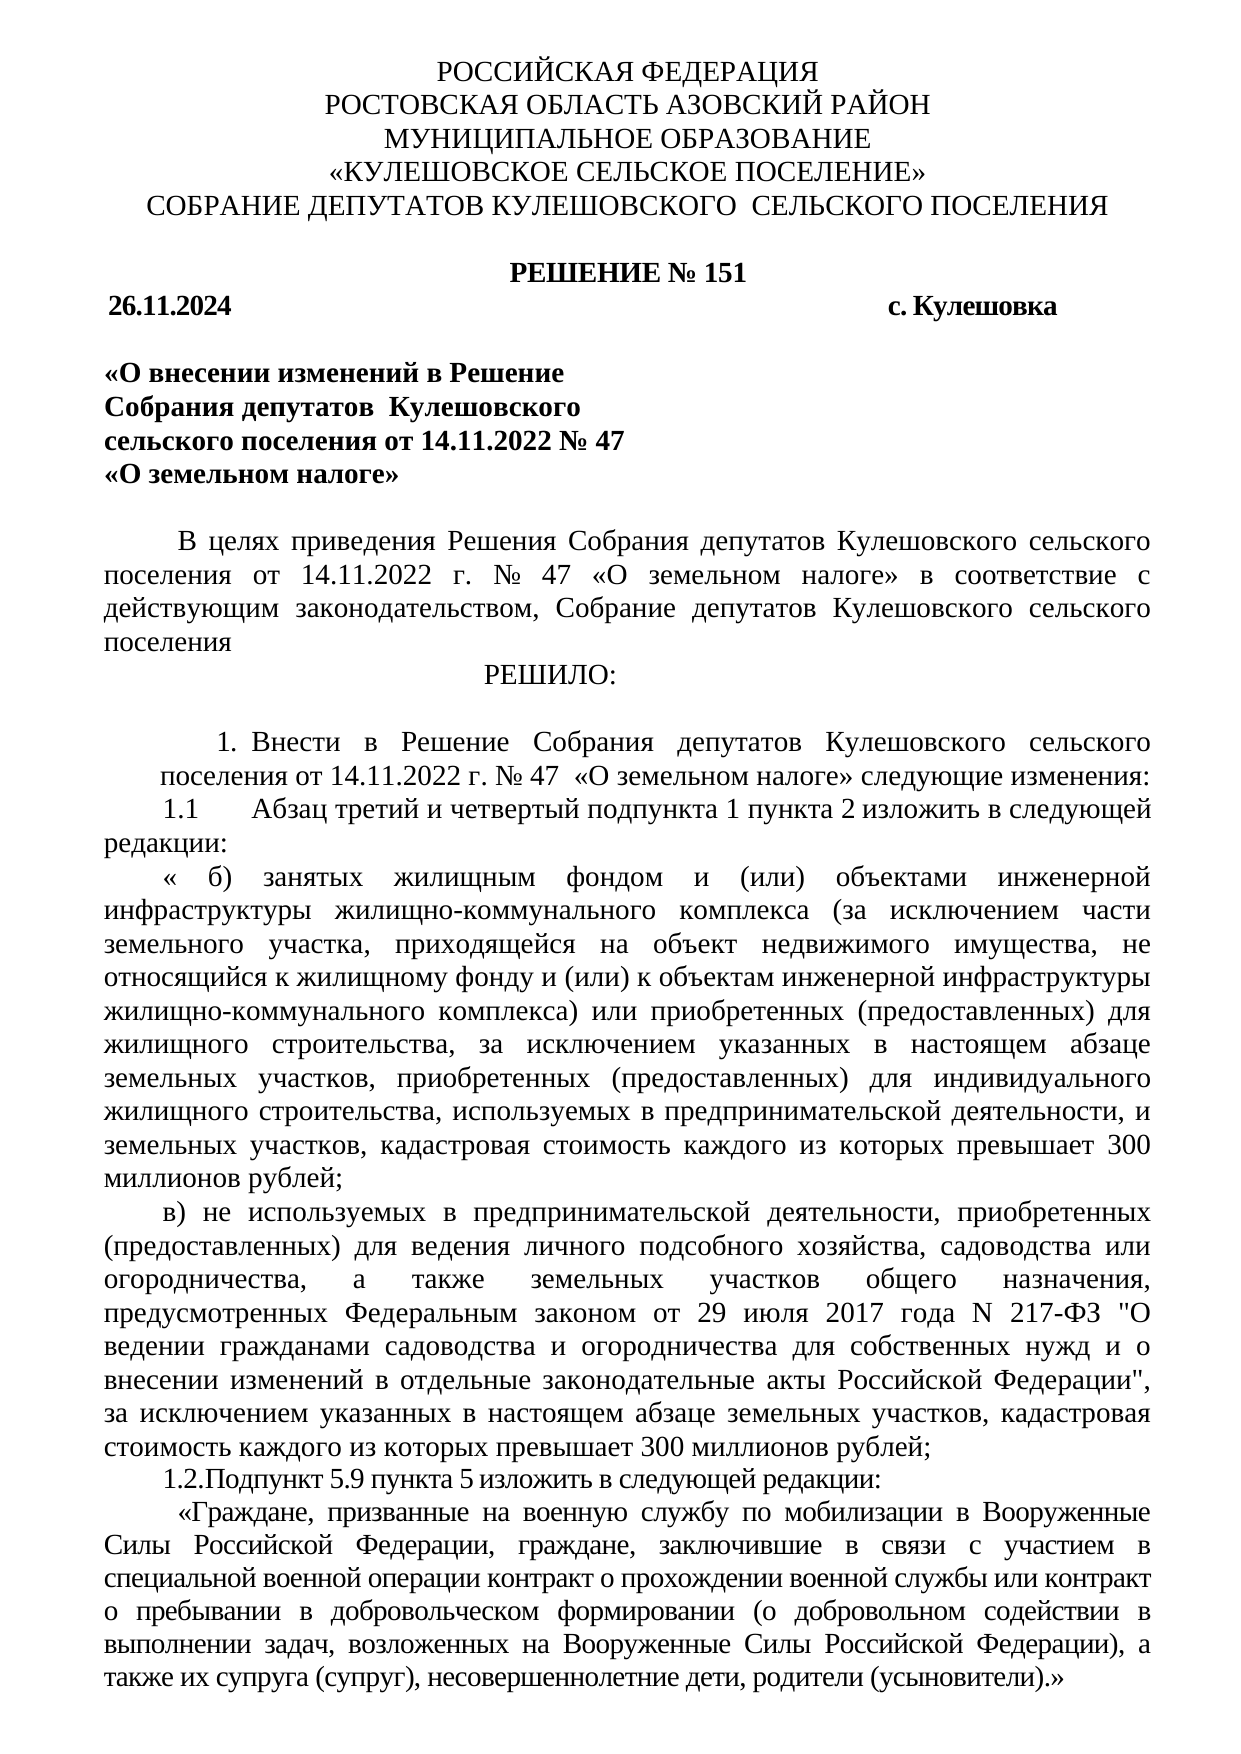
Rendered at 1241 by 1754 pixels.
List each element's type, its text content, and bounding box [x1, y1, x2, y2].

text сельского поселения от 14.11.2022 № 47 [104, 423, 1152, 456]
text МУНИЦИПАЛЬНОЕ ОБРАЗОВАНИЕ [103, 121, 1152, 154]
text РОССИЙСКАЯ ФЕДЕРАЦИЯ [103, 54, 1152, 87]
text в) не используемых в предпринимательской деятельности, приобретенных (предоставленных) для ведения личного подсобного хозяйства, садоводства или огородничества, а также земельных участков общего назначения, предусмотренных Федеральным законом от 29 июля 2017 года N 217-ФЗ "О ведении гражданами садоводства и огородничества для собственных нужд и о внесении изменений в отдельные законодательные акты Российской Федерации", за исключением указанных в настоящем абзаце земельных участков, кадастровая стоимость каждого из которых превышает 300 миллионов рублей; [103, 1194, 1152, 1462]
text Собрания депутатов Кулешовского [104, 389, 1152, 423]
text «КУЛЕШОВСКОЕ СЕЛЬСКОЕ ПОСЕЛЕНИЕ» [103, 154, 1152, 188]
list Абзац третий и четвертый подпункта 1 пункта 2 изложить в следующей редакции: [103, 792, 1152, 859]
text « б) занятых жилищным фондом и (или) объектами инженерной инфраструктуры жилищно-коммунального комплекса (за исключением части земельного участка, приходящейся на объект недвижимого имущества, не относящийся к жилищному фонду и (или) к объектам инженерной инфраструктуры жилищно-коммунального комплекса) или приобретенных (предоставленных) для жилищного строительства, за исключением указанных в настоящем абзаце земельных участков, приобретенных (предоставленных) для индивидуального жилищного строительства, используемых в предпринимательской деятельности, и земельных участков, кадастровая стоимость каждого из которых превышает 300 миллионов рублей; [103, 859, 1152, 1194]
list Подпункт 5.9 пункта 5 изложить в следующей редакции: [103, 1462, 1152, 1495]
text РОСТОВСКАЯ ОБЛАСТЬ АЗОВСКИЙ РАЙОН [103, 87, 1152, 121]
list Внести в Решение Собрания депутатов Кулешовского сельского поселения от 14.11.2022 г. № 47 «О земельном налоге» следующие изменения: [160, 724, 1152, 792]
text «О внесении изменений в Решение [104, 356, 1152, 389]
text РЕШЕНИЕ № 151 [104, 255, 1152, 288]
text СОБРАНИЕ ДЕПУТАТОВ КУЛЕШОВСКОГО СЕЛЬСКОГО ПОСЕЛЕНИЯ [103, 188, 1152, 221]
text «Граждане, призванные на военную службу по мобилизации в Вооруженные Силы Российской Федерации, граждане, заключившие в связи с участием в специальной военной операции контракт о прохождении военной службы или контракт о пребывании в добровольческом формировании (о добровольном содействии в выполнении задач, возложенных на Вооруженные Силы Российской Федерации), а также их супруга (супруг), несовершеннолетние дети, родители (усыновители).» [103, 1495, 1152, 1693]
text 26.11.2024 с. Кулешовка [108, 288, 1154, 322]
text «О земельном налоге» [104, 456, 1152, 490]
text В целях приведения Решения Собрания депутатов Кулешовского сельского поселения от 14.11.2022 г. № 47 «О земельном налоге» в соответствие с действующим законодательством, Собрание депутатов Кулешовского сельского поселения [103, 523, 1152, 657]
list РЕШИЛО: [103, 657, 1152, 691]
